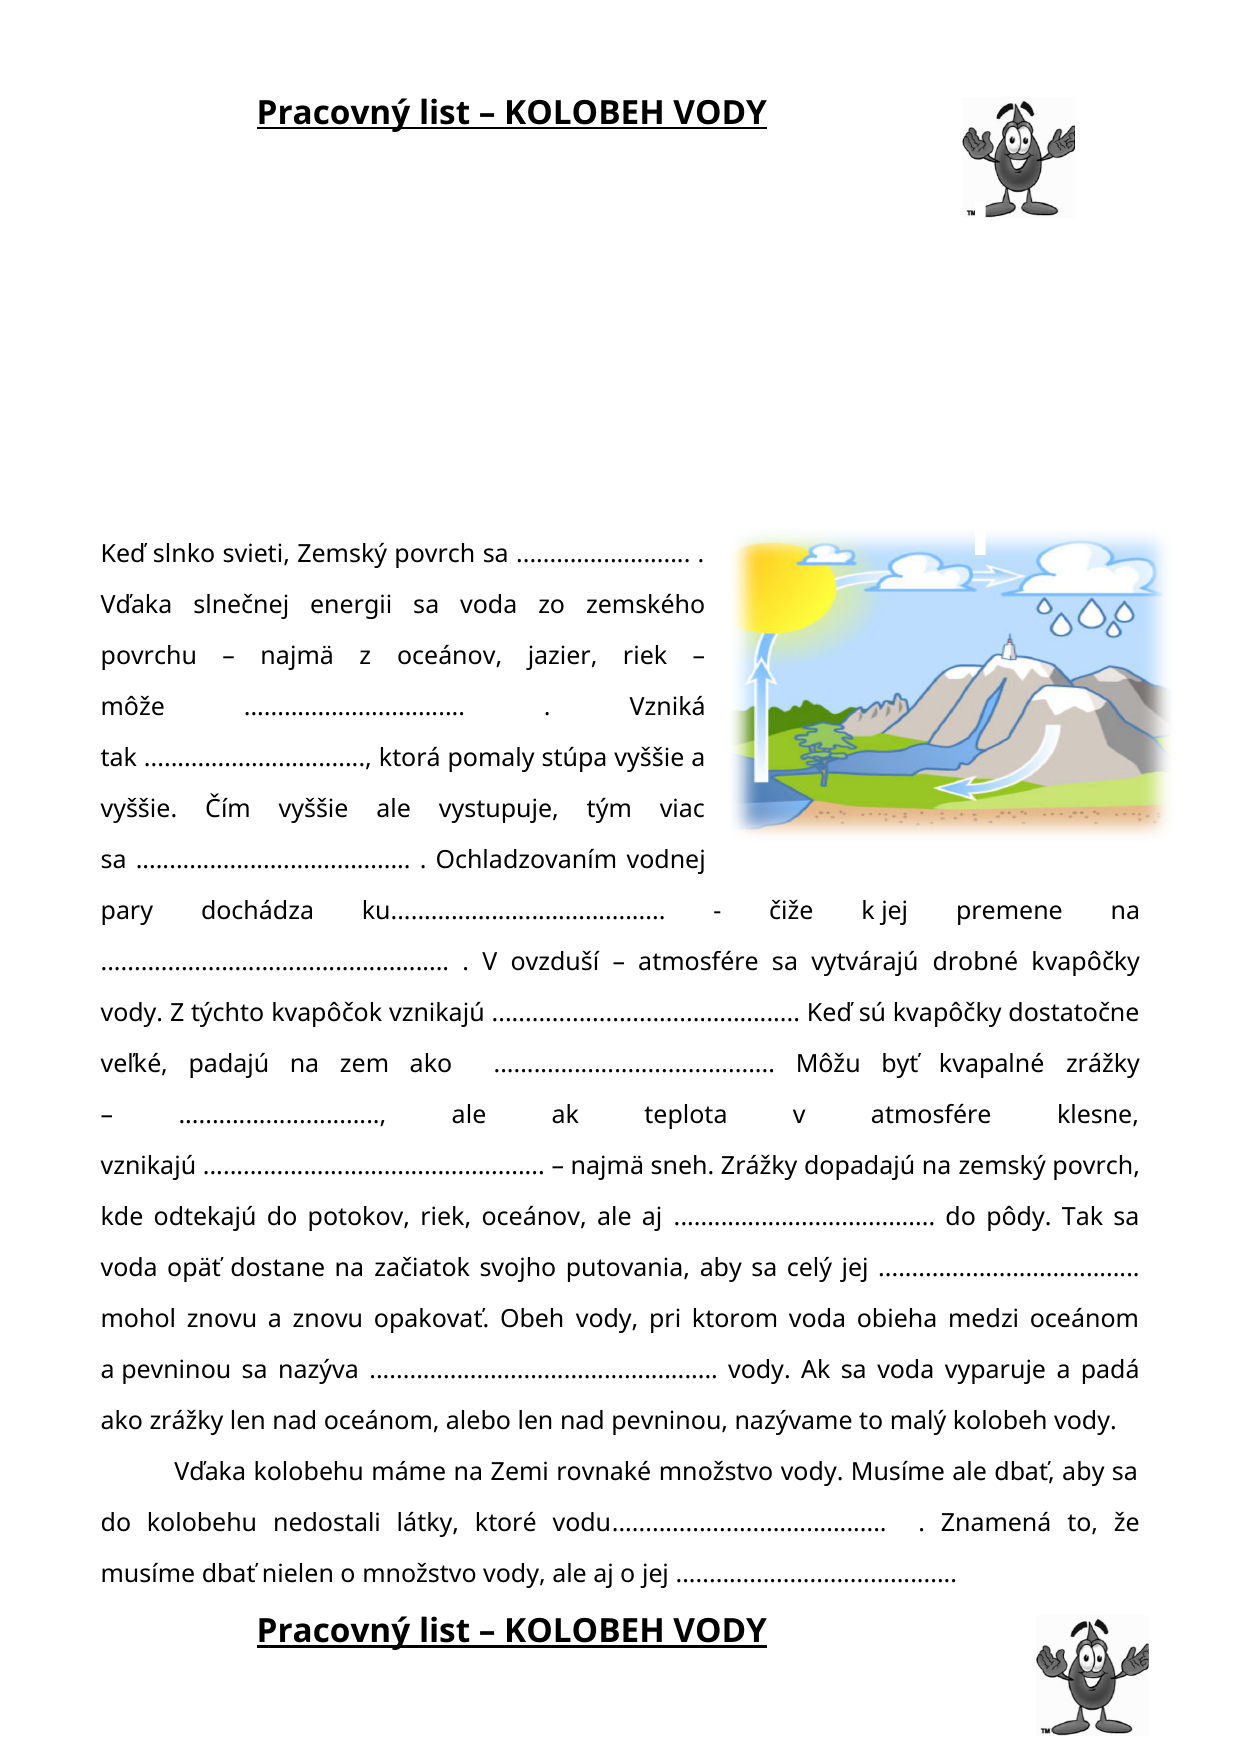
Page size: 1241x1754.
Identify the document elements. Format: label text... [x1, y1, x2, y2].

text Pracovný list – KOLOBEH VODY [100, 1607, 1140, 1652]
text Vďaka kolobehu máme na Zemi rovnaké množstvo vody. Musíme ale dbať, aby sa do kolobehu nedostali látky, ktoré vodu......................................... . Znamená to, že musíme dbať nielen o množstvo vody, ale aj o jej .......................................... [100, 1454, 1140, 1590]
picture [1140, 555, 1146, 814]
picture [1036, 1615, 1149, 1734]
text Pracovný list – KOLOBEH VODY [100, 89, 1140, 134]
picture [962, 97, 1075, 555]
text Keď slnko svieti, Zemský povrch sa .......................... . Vďaka slnečnej energii sa voda zo zemského povrchu – najmä z oceánov, jazier, riek – môže ................................. . Vzniká tak ................................., ktorá pomaly stúpa vyššie a vyššie. Čím vyššie ale vystupuje, tým viac sa ......................................... . Ochladzovaním vodnej pary dochádza ku......................................... - čiže k jej premene na .................................................... . V ovzduší – atmosfére sa vytvárajú drobné kvapôčky vody. Z týchto kvapôčok vznikajú .............................................. Keď sú kvapôčky dostatočne veľké, padajú na zem ako .......................................... Môžu byť kvapalné zrážky – .............................., ale ak teplota v atmosfére klesne, vznikajú ................................................... – najmä sneh. Zrážky dopadajú na zemský povrch, kde odtekajú do potokov, riek, oceánov, ale aj ....................................... do pôdy. Tak sa voda opäť dostane na začiatok svojho putovania, aby sa celý jej ....................................... mohol znovu a znovu opakovať. Obeh vody, pri ktorom voda obieha medzi oceánom a pevninou sa nazýva .................................................... vody. Ak sa voda vyparuje a padá ako zrážky len nad oceánom, alebo len nad pevninou, nazývame to malý kolobeh vody. [100, 535, 1140, 1437]
